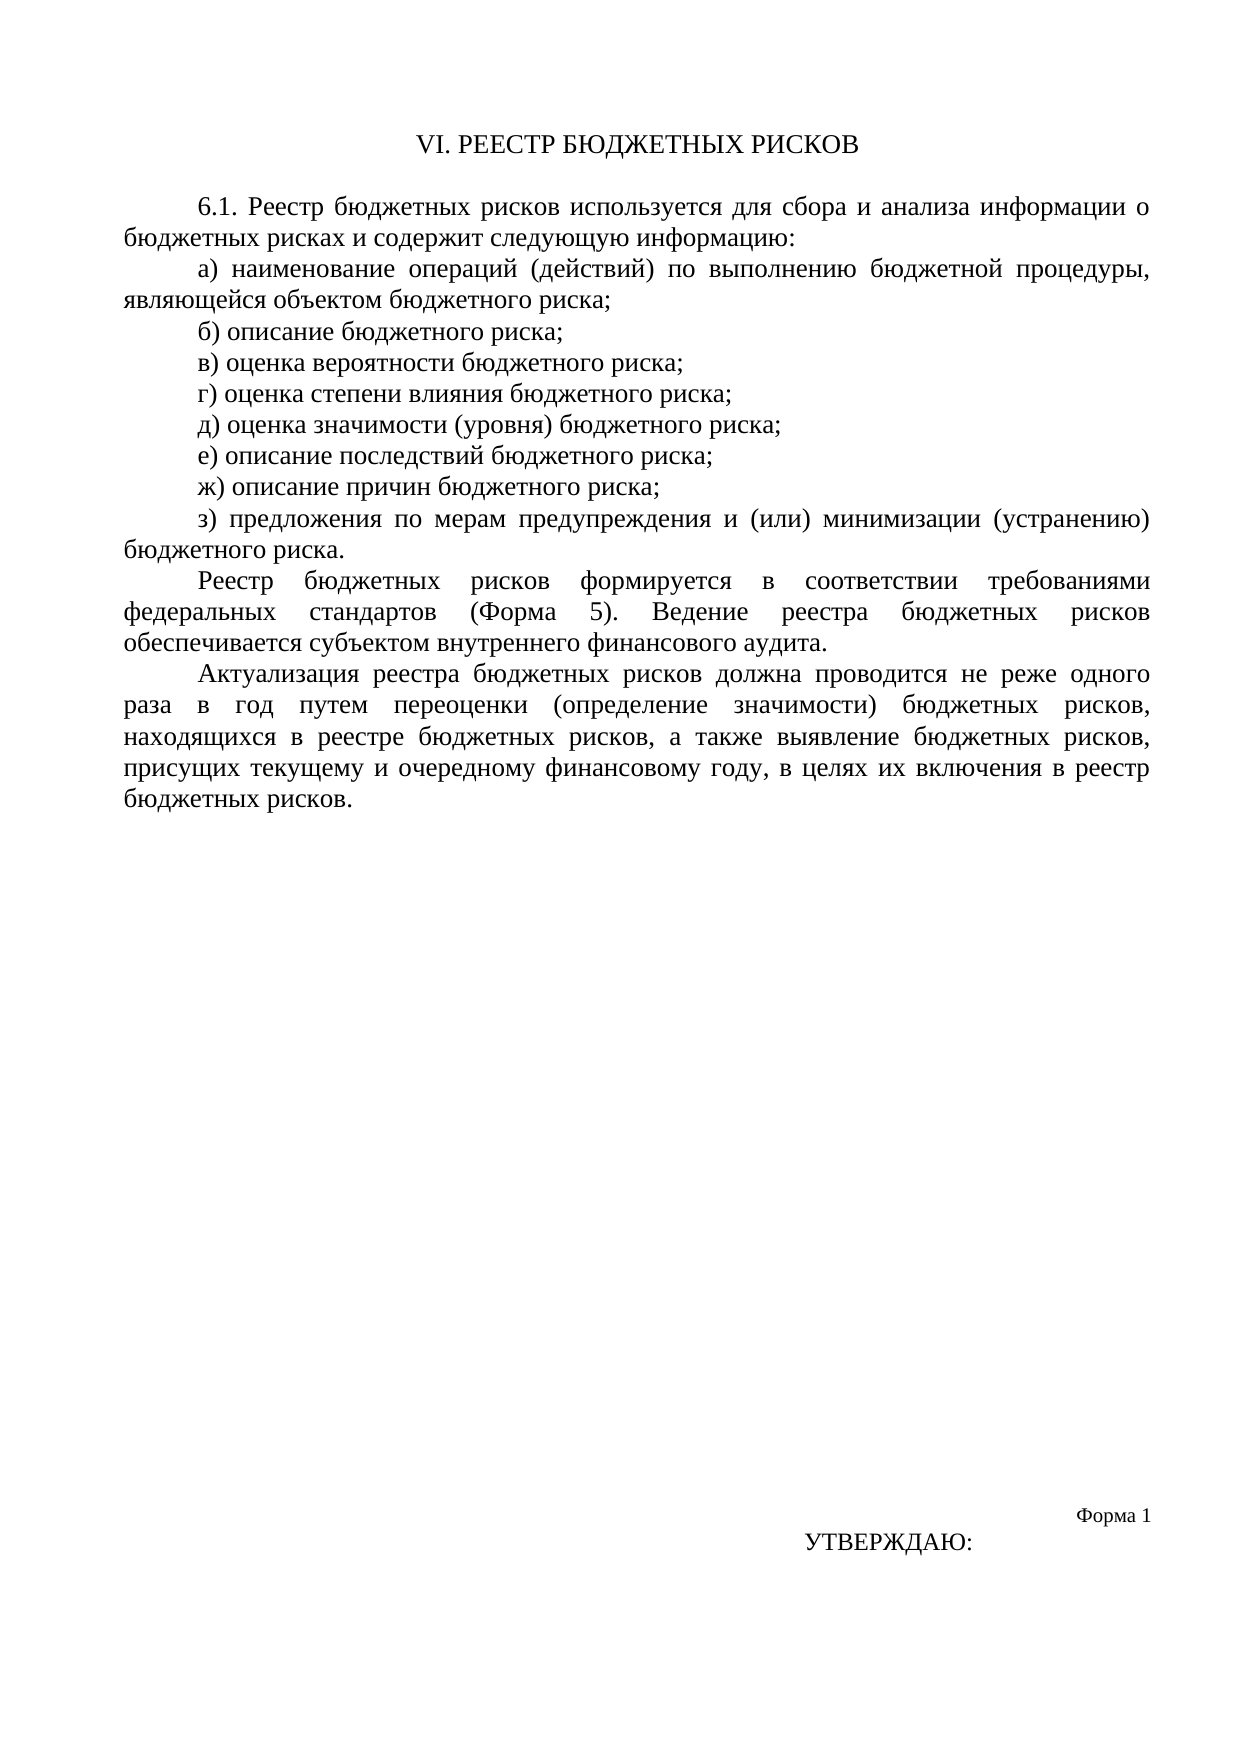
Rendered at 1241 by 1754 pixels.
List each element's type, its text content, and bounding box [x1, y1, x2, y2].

text а) наименование операций (действий) по выполнению бюджетной процедуры, являющейся объектом бюджетного риска; [123, 252, 1151, 315]
text Реестр бюджетных рисков формируется в соответствии требованиями федеральных стандартов (Форма 5). Ведение реестра бюджетных рисков обеспечивается субъектом внутреннего финансового аудита. [123, 564, 1151, 657]
text в) оценка вероятности бюджетного риска; [123, 346, 1151, 377]
text г) оценка степени влияния бюджетного риска; [123, 377, 1151, 408]
text 6.1. Реестр бюджетных рисков используется для сбора и анализа информации о бюджетных рисках и содержит следующую информацию: [123, 190, 1151, 252]
text б) описание бюджетного риска; [123, 315, 1151, 346]
text УТВЕРЖДАЮ: [625, 1527, 1151, 1556]
text VI. РЕЕСТР БЮДЖЕТНЫХ РИСКОВ [123, 128, 1151, 159]
text е) описание последствий бюджетного риска; [123, 439, 1151, 471]
text Форма 1 [625, 1503, 1151, 1527]
text Актуализация реестра бюджетных рисков должна проводится не реже одного раза в год путем переоценки (определение значимости) бюджетных рисков, находящихся в реестре бюджетных рисков, а также выявление бюджетных рисков, присущих текущему и очередному финансовому году, в целях их включения в реестр бюджетных рисков. [123, 657, 1151, 813]
text д) оценка значимости (уровня) бюджетного риска; [123, 408, 1151, 439]
text з) предложения по мерам предупреждения и (или) минимизации (устранению) бюджетного риска. [123, 502, 1151, 564]
text ж) описание причин бюджетного риска; [123, 471, 1151, 502]
